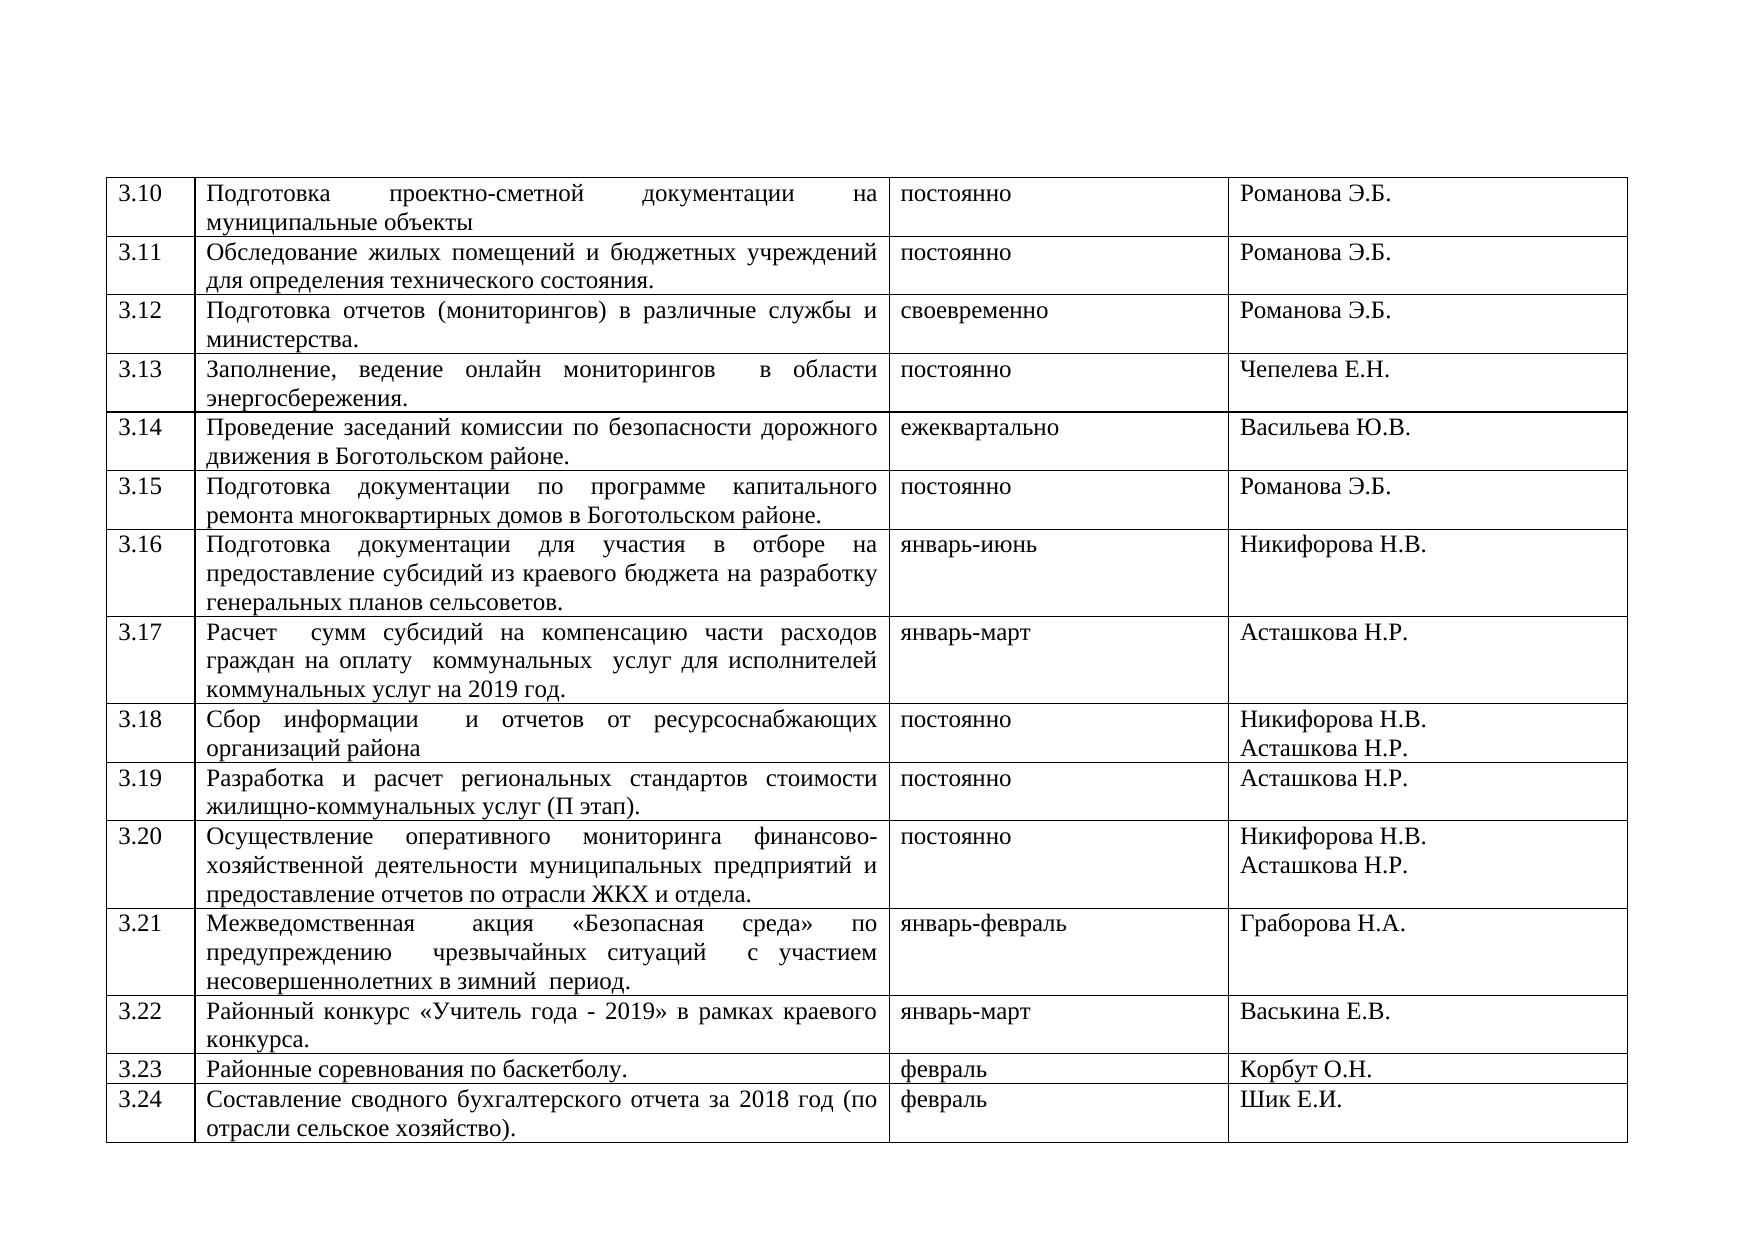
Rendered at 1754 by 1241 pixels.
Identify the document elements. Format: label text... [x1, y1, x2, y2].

table_cell 3.12 [107, 295, 194, 353]
table_cell Корбут О.Н. [1229, 1054, 1627, 1083]
table_cell Обследование жилых помещений и бюджетных учреждений для определения технического состояния. [196, 237, 889, 294]
table_cell Васькина Е.В. [1229, 996, 1627, 1053]
table_cell Разработка и расчет региональных стандартов стоимости жилищно-коммунальных услуг (П этап). [196, 763, 889, 820]
table_cell своевременно [890, 295, 1228, 353]
table_cell Никифорова Н.В. Асташкова Н.Р. [1229, 704, 1627, 762]
table_cell февраль [890, 1054, 1228, 1083]
table_cell январь-июнь [890, 530, 1228, 616]
table_cell 3.18 [107, 704, 194, 762]
table_cell февраль [890, 1084, 1228, 1142]
table_cell Заполнение, ведение онлайн мониторингов в области энергосбережения. [196, 354, 889, 411]
table_cell Районные соревнования по баскетболу. [196, 1054, 889, 1083]
table_cell 3.14 [107, 413, 194, 470]
table_cell Никифорова Н.В. Асташкова Н.Р. [1229, 821, 1627, 907]
table_cell Сбор информации и отчетов от ресурсоснабжающих организаций района [196, 704, 889, 762]
table_cell 3.21 [107, 909, 194, 995]
table_cell постоянно [890, 821, 1228, 907]
table_cell 3.22 [107, 996, 194, 1053]
table_cell 3.20 [107, 821, 194, 907]
table_cell Составление сводного бухгалтерского отчета за 2018 год (по отрасли сельское хозяйство). [196, 1084, 889, 1142]
table_cell Подготовка проектно-сметной документации на муниципальные объекты [196, 178, 889, 236]
table_cell Романова Э.Б. [1229, 237, 1627, 294]
table_cell постоянно [890, 763, 1228, 820]
table_cell постоянно [890, 354, 1228, 411]
table_cell Подготовка документации для участия в отборе на предоставление субсидий из краевого бюджета на разработку генеральных планов сельсоветов. [196, 530, 889, 616]
table_cell Никифорова Н.В. [1229, 530, 1627, 616]
table_cell январь-март [890, 617, 1228, 703]
table_cell Васильева Ю.В. [1229, 413, 1627, 470]
table_cell ежеквартально [890, 413, 1228, 470]
table_cell 3.15 [107, 471, 194, 528]
table_cell постоянно [890, 237, 1228, 294]
table_cell Романова Э.Б. [1229, 295, 1627, 353]
table_cell Граборова Н.А. [1229, 909, 1627, 995]
table_cell Межведомственная акция «Безопасная среда» по предупреждению чрезвычайных ситуаций с участием несовершеннолетних в зимний период. [196, 909, 889, 995]
table_cell Чепелева Е.Н. [1229, 354, 1627, 411]
table_cell 3.13 [107, 354, 194, 411]
table_cell Асташкова Н.Р. [1229, 763, 1627, 820]
table_cell постоянно [890, 178, 1228, 236]
table_cell Романова Э.Б. [1229, 471, 1627, 528]
table_cell 3.24 [107, 1084, 194, 1142]
table_cell Проведение заседаний комиссии по безопасности дорожного движения в Боготольском районе. [196, 413, 889, 470]
table_cell Подготовка отчетов (мониторингов) в различные службы и министерства. [196, 295, 889, 353]
table_cell Романова Э.Б. [1229, 178, 1627, 236]
table_cell 3.16 [107, 530, 194, 616]
table_cell Районный конкурс «Учитель года - 2019» в рамках краевого конкурса. [196, 996, 889, 1053]
table_cell 3.10 [107, 178, 194, 236]
table_cell Осуществление оперативного мониторинга финансово-хозяйственной деятельности муниципальных предприятий и предоставление отчетов по отрасли ЖКХ и отдела. [196, 821, 889, 907]
table_cell постоянно [890, 704, 1228, 762]
table_cell Шик Е.И. [1229, 1084, 1627, 1142]
table_cell постоянно [890, 471, 1228, 528]
table_cell 3.17 [107, 617, 194, 703]
table_cell 3.23 [107, 1054, 194, 1083]
table_cell Подготовка документации по программе капитального ремонта многоквартирных домов в Боготольском районе. [196, 471, 889, 528]
table_cell 3.11 [107, 237, 194, 294]
table_cell Расчет сумм субсидий на компенсацию части расходов граждан на оплату коммунальных услуг для исполнителей коммунальных услуг на 2019 год. [196, 617, 889, 703]
table_cell январь-март [890, 996, 1228, 1053]
table_cell 3.19 [107, 763, 194, 820]
table_cell январь-февраль [890, 909, 1228, 995]
table_cell Асташкова Н.Р. [1229, 617, 1627, 703]
